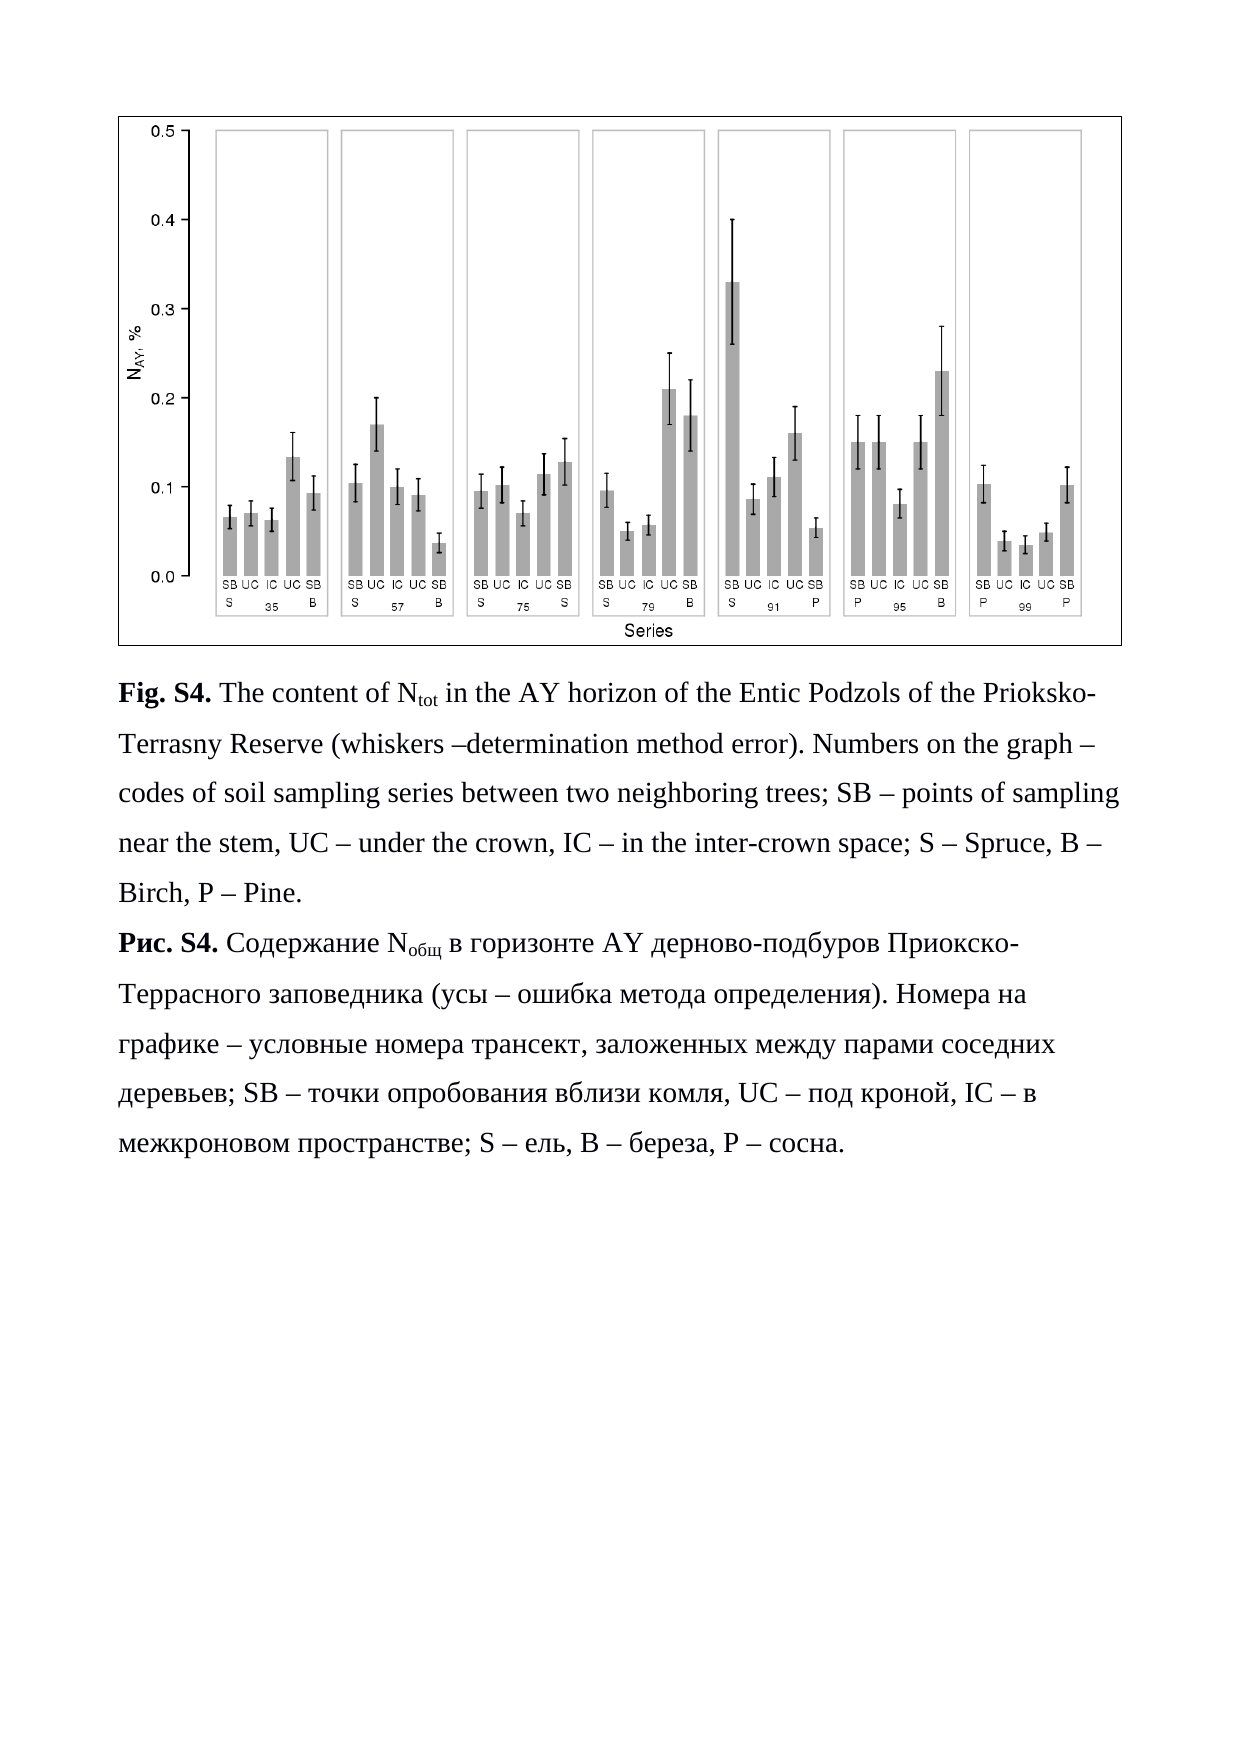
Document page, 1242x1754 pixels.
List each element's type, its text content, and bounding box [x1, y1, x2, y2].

picture [119, 117, 1121, 645]
text Fig. S4. The content of Ntot in the AY horizon of the Entic Podzols of the Prioksko- Terrasny Reserve (whiskers –determination method error). Numbers on the graph – codes of soil sampling series between two neighboring trees; SB – points of sampling near the stem, UC – under the crown, IC – in the inter-crown space; S – Spruce, B – Birch, P – Pine. [118, 675, 1125, 908]
text Рис. S4. Содержание Nобщ в горизонте AY дерново-подбуров Приокско- Террасного заповедника (усы – ошибка метода определения). Номера на графике – условные номера трансект, заложенных между парами соседних деревьев; SB – точки опробования вблизи комля, UC – под кроной, IC – в межкроновом пространстве; S – ель, B – береза, P – сосна. [118, 925, 1062, 1158]
